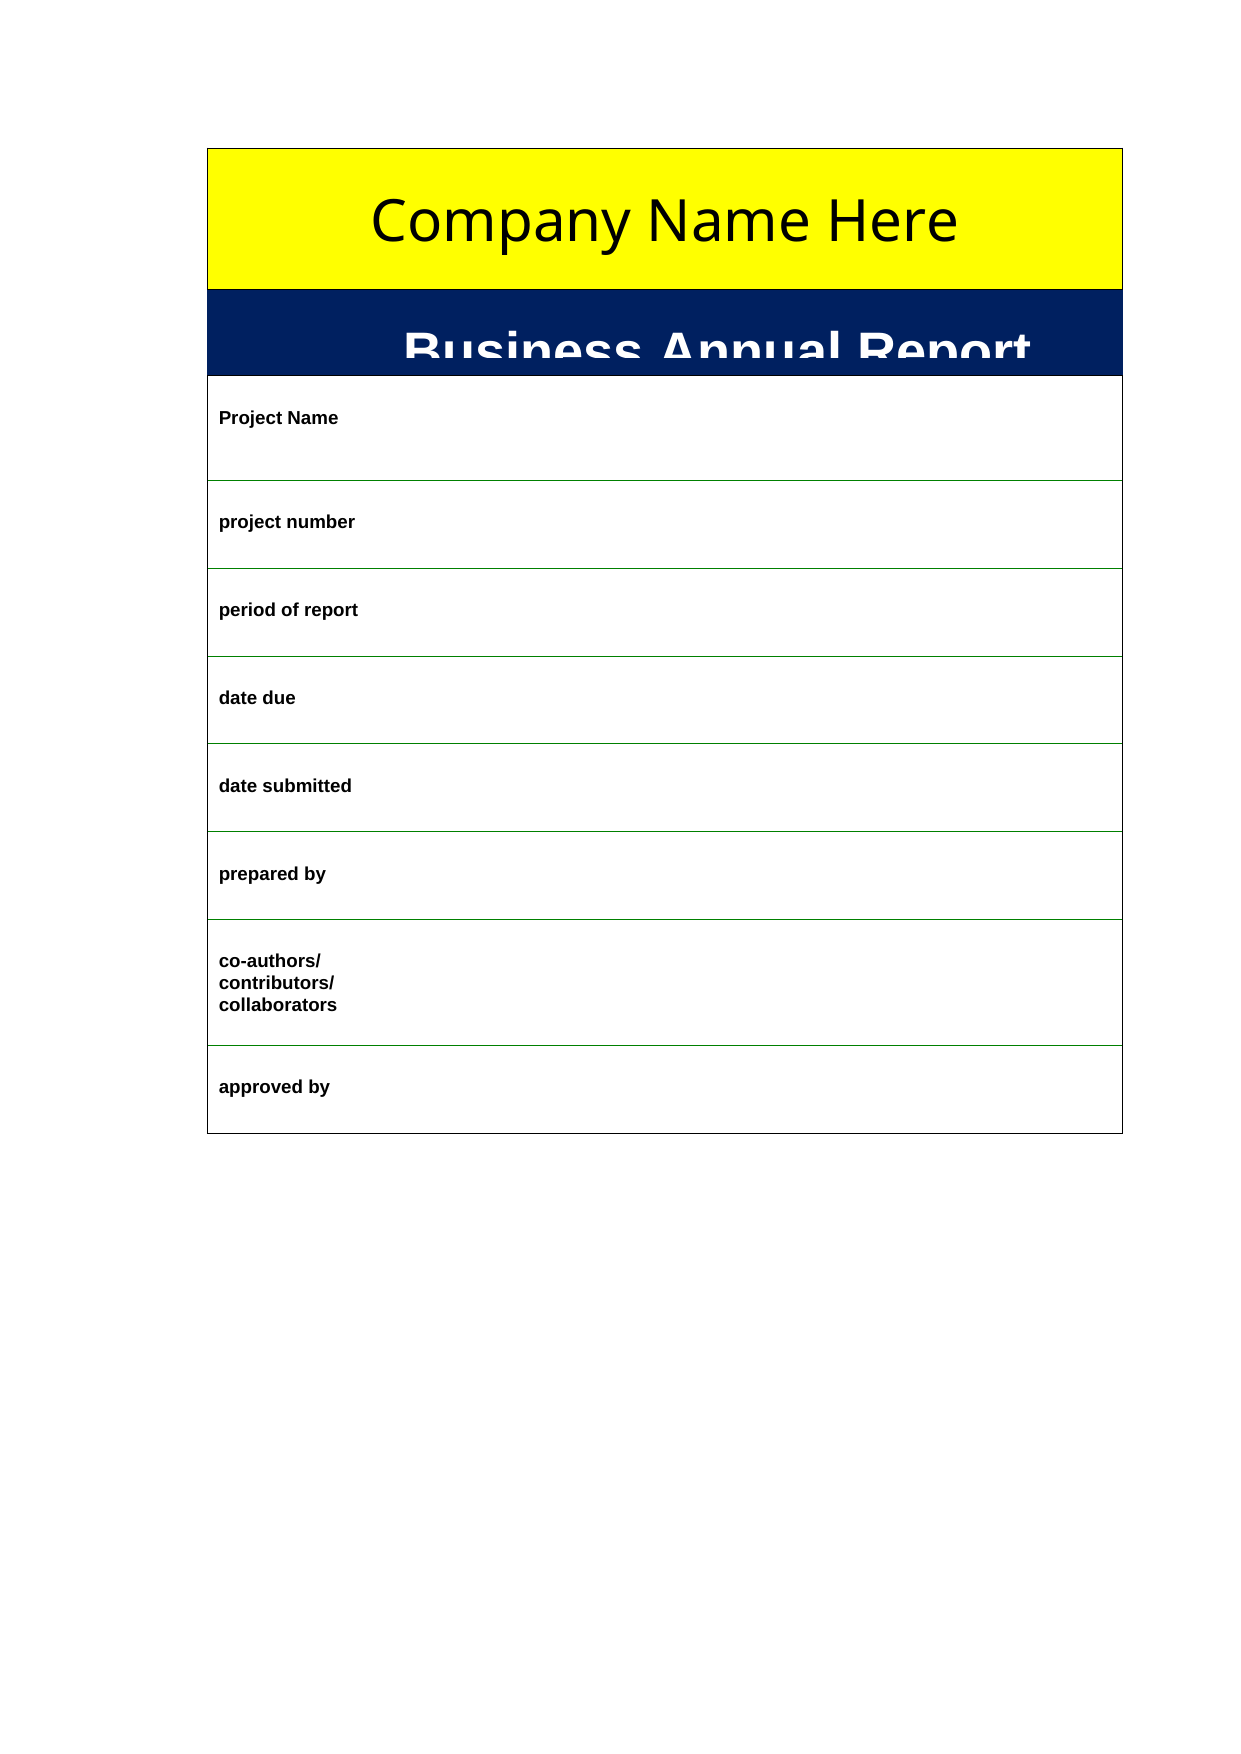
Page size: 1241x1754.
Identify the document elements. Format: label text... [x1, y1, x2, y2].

table_cell date submitted [208, 744, 392, 831]
table_cell [392, 481, 1122, 568]
table_cell [392, 657, 1122, 743]
table_cell [392, 569, 1122, 656]
table_cell approved by [208, 1046, 392, 1133]
table_cell period of report [208, 569, 392, 656]
table_cell co-authors/ contributors/ collaborators [208, 920, 392, 1045]
table_cell date due [208, 657, 392, 743]
table_cell [207, 290, 392, 375]
table_cell [392, 1046, 1122, 1133]
table_cell prepared by [208, 832, 392, 919]
table_cell Project Name [208, 376, 392, 480]
table_cell Business Annual Report [392, 290, 1123, 375]
table_cell [392, 920, 1122, 1045]
table_cell project number [208, 481, 392, 568]
table_cell [392, 832, 1122, 919]
table_cell [392, 744, 1122, 831]
table_header Company Name Here [208, 149, 1122, 289]
table_cell [392, 376, 1122, 480]
